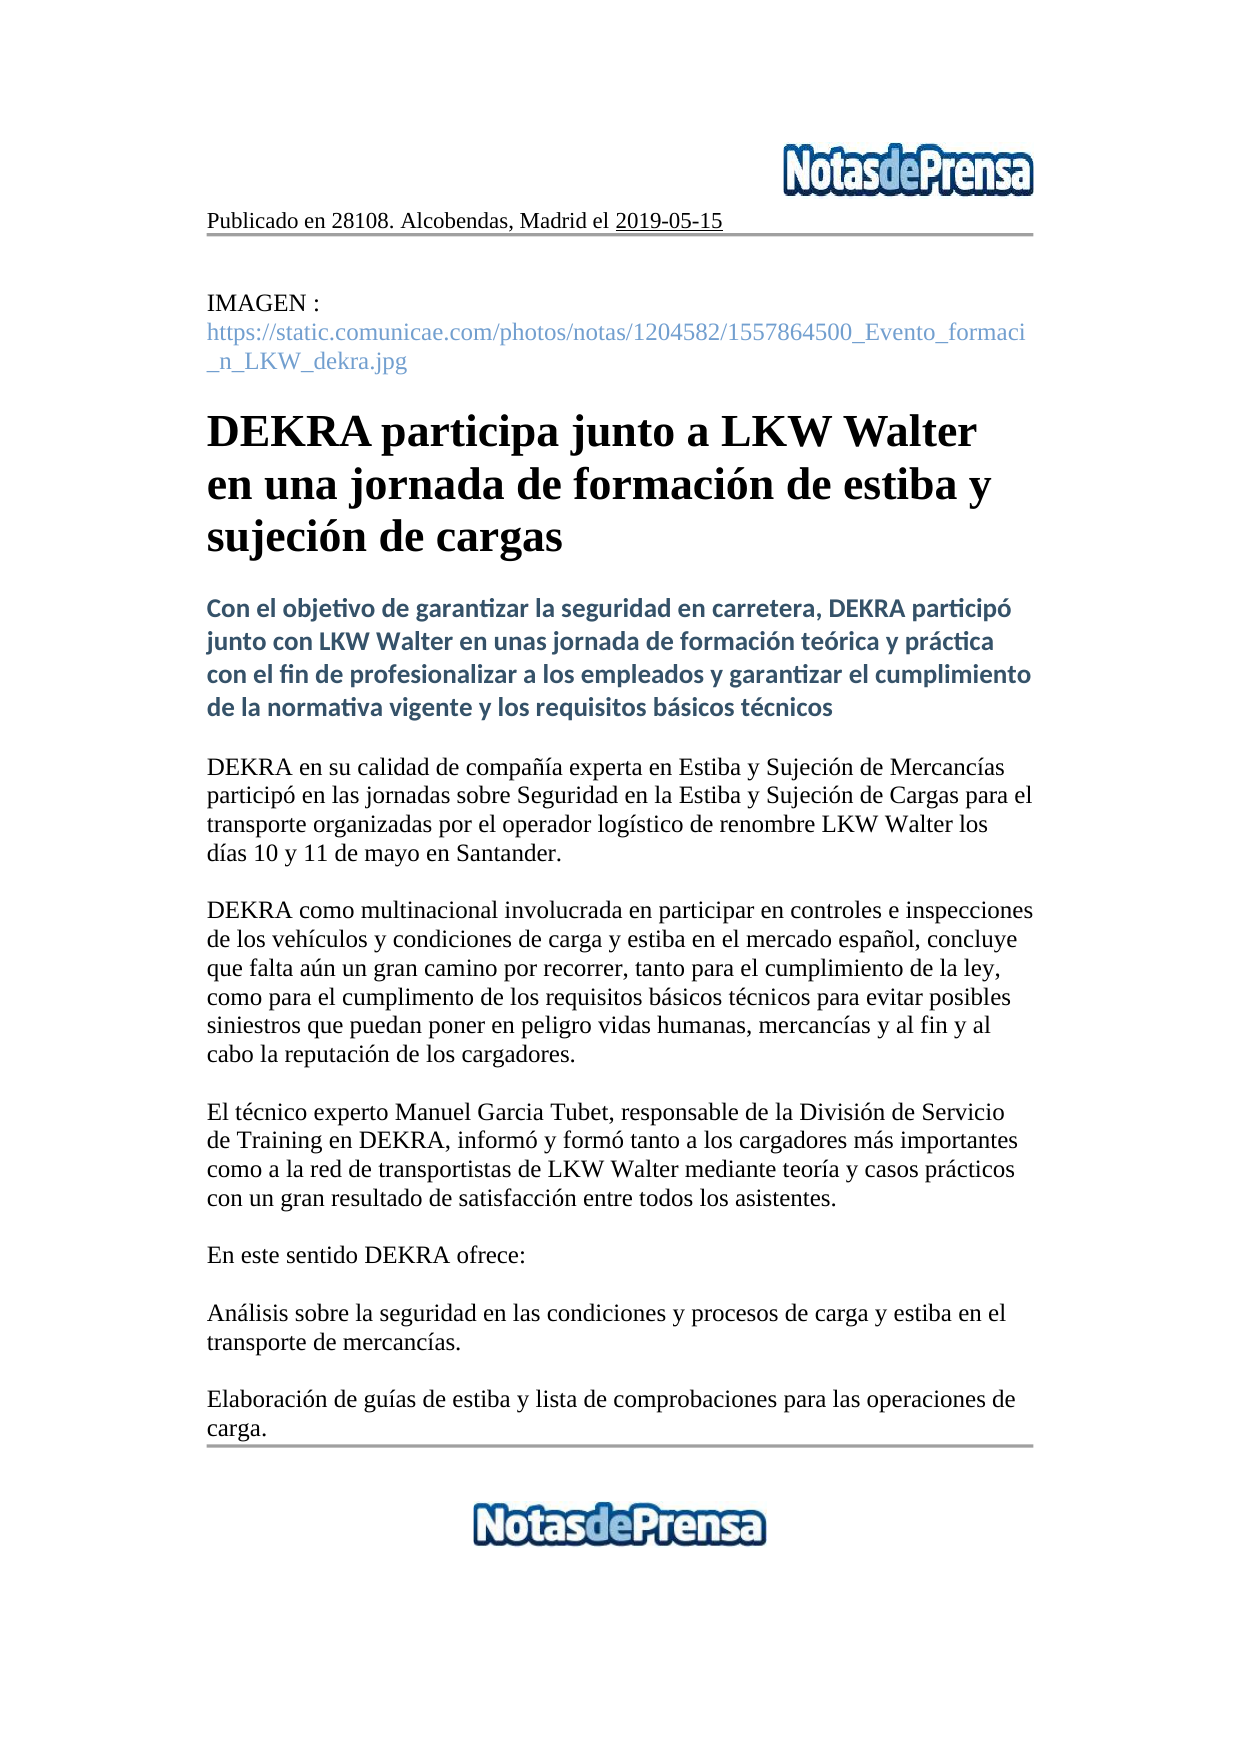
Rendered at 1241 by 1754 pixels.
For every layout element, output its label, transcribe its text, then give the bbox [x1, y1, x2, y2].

text IMAGEN : https://static.comunicae.com/photos/notas/1204582/1557864500_Evento_formaci_n_LKW_dekra.jpg [207, 288, 1033, 374]
picture [473, 1501, 767, 1548]
subtitle DEKRA participa junto a LKW Walter en una jornada de formación de estiba y sujeción de cargas [207, 404, 1033, 562]
picture [783, 142, 1034, 199]
subtitle Con el objetivo de garantizar la seguridad en carretera, DEKRA participó junto con LKW Walter en unas jornada de formación teórica y práctica con el fin de profesionalizar a los empleados y garantizar el cumplimiento de la normativa vigente y los requisitos básicos técnicos [207, 591, 1033, 723]
